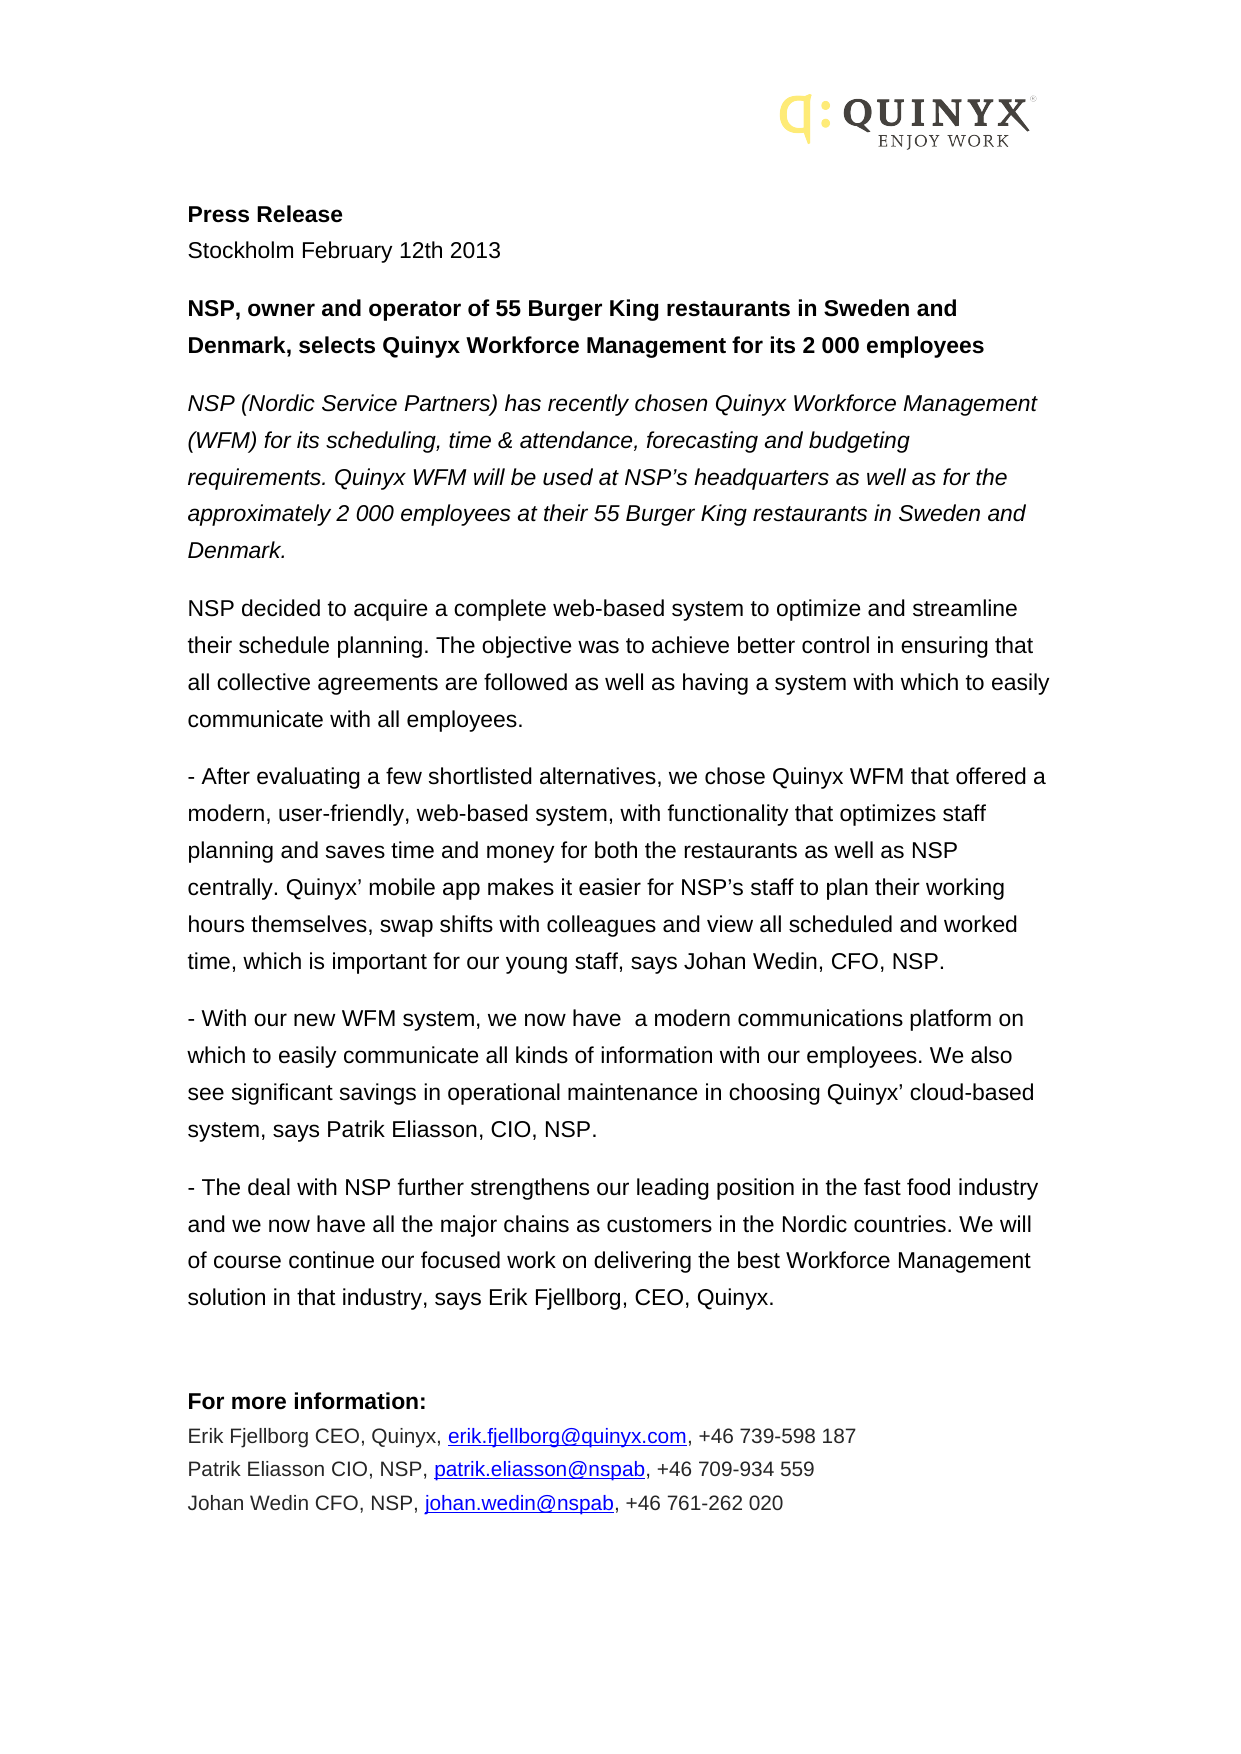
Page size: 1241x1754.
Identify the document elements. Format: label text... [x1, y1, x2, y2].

text - With our new WFM system, we now have a modern communications platform on which to easily communicate all kinds of information with our employees. We also see significant savings in operational maintenance in choosing Quinyx’ cloud-based system, says Patrik Eliasson, CIO, NSP. [187, 1005, 1053, 1142]
text NSP (Nordic Service Partners) has recently chosen Quinyx Workforce Management (WFM) for its scheduling, time & attendance, forecasting and budgeting requirements. Quinyx WFM will be used at NSP’s headquarters as well as for the approximately 2 000 employees at their 55 Burger King restaurants in Sweden and Denmark. [187, 390, 1053, 563]
text - After evaluating a few shortlisted alternatives, we chose Quinyx WFM that offered a modern, user-friendly, web-based system, with functionality that optimizes staff planning and saves time and money for both the restaurants as well as NSP centrally. Quinyx’ mobile app makes it easier for NSP’s staff to plan their working hours themselves, swap shifts with colleagues and view all scheduled and worked time, which is important for our young staff, says Johan Wedin, CFO, NSP. [187, 763, 1053, 974]
text Press Release Stockholm February 12th 2013 [187, 201, 1053, 264]
text NSP decided to acquire a complete web-based system to optimize and streamline their schedule planning. The objective was to achieve better control in ensuring that all collective agreements are followed as well as having a system with which to easily communicate with all employees. [187, 595, 1053, 732]
text NSP, owner and operator of 55 Burger King restaurants in Sweden and Denmark, selects Quinyx Workforce Management for its 2 000 employees [187, 295, 1053, 358]
picture [771, 73, 1045, 170]
text - The deal with NSP further strengthens our leading position in the fast food industry and we now have all the major chains as customers in the Nordic countries. We will of course continue our focused work on delivering the best Workforce Management solution in that industry, says Erik Fjellborg, CEO, Quinyx. [187, 1174, 1053, 1354]
text For more information: Erik Fjellborg CEO, Quinyx, erik.fjellborg@quinyx.com, +46 739-598 187 Patrik Eliasson CIO, NSP, patrik.eliasson@nspab, +46 709-934 559 Johan Wedin CFO, NSP, johan.wedin@nspab, +46 761-262 020 [187, 1388, 1053, 1558]
